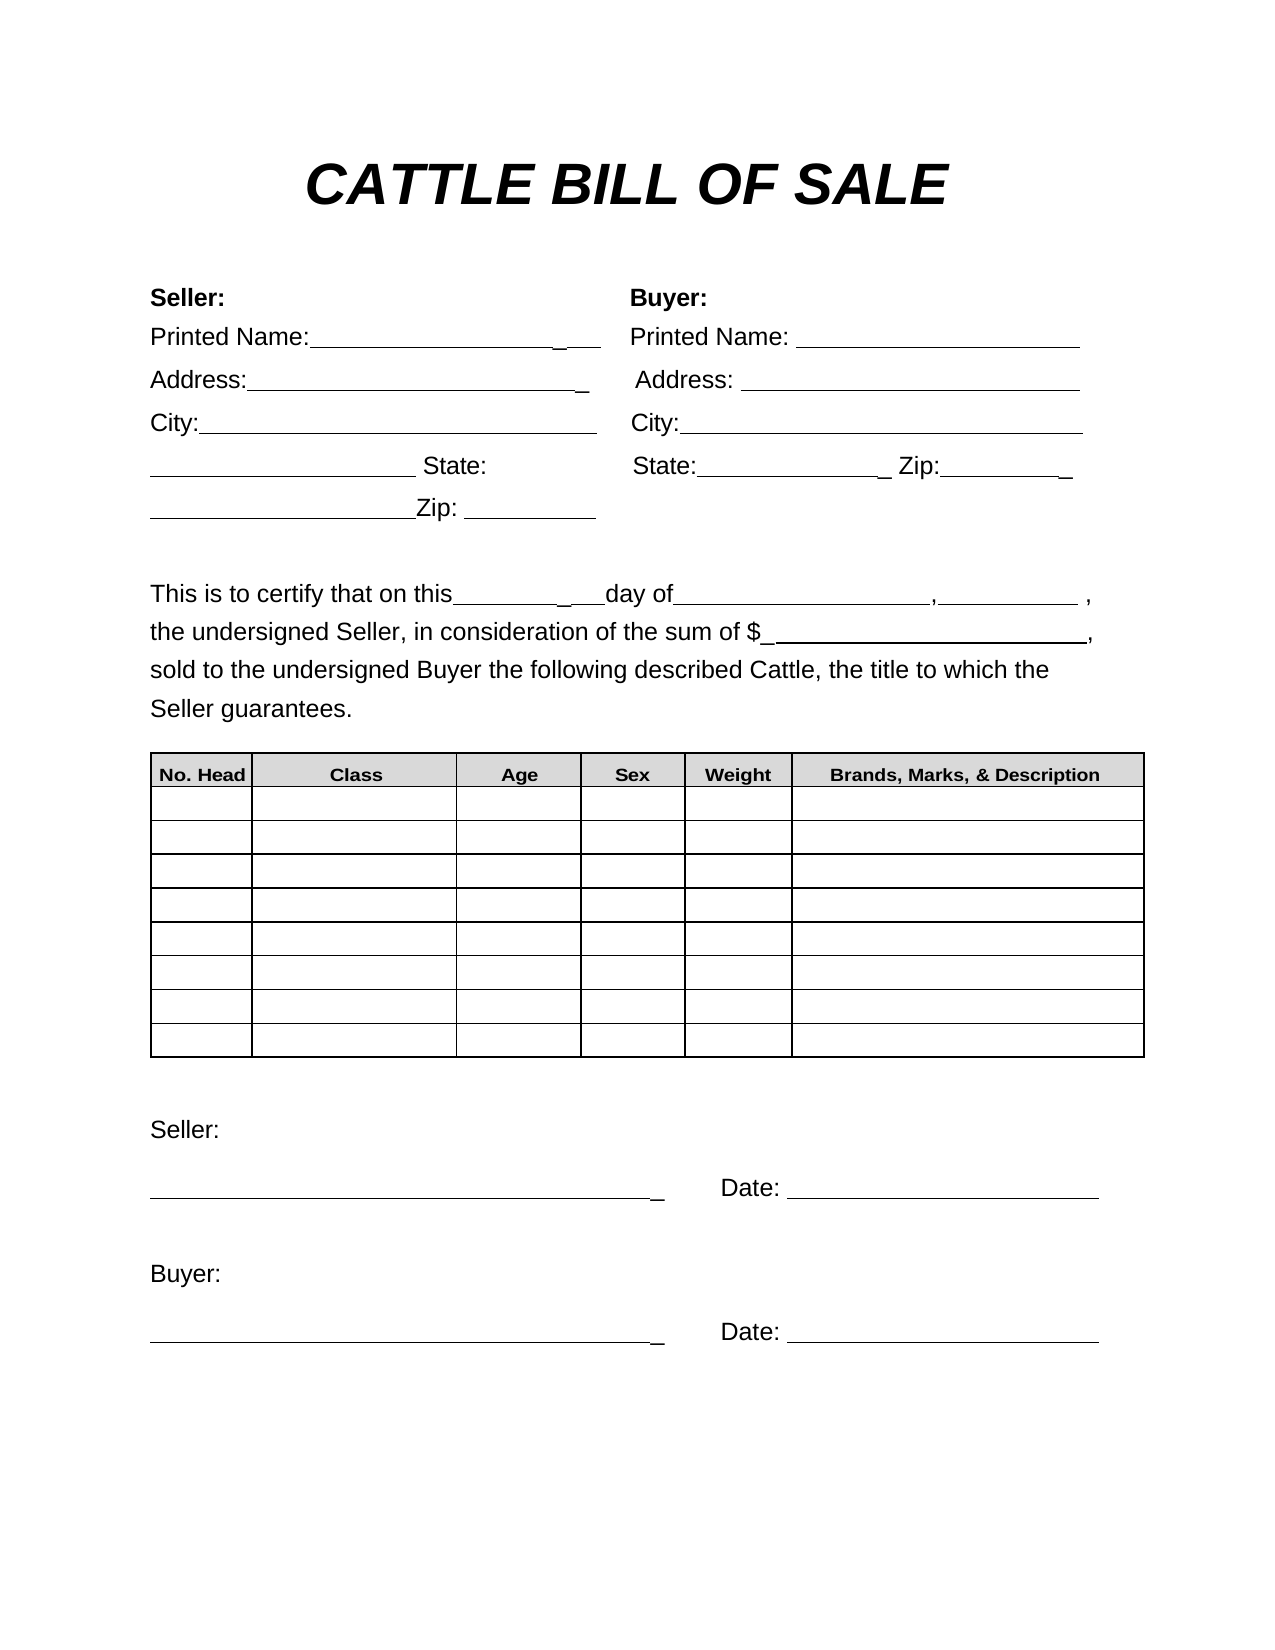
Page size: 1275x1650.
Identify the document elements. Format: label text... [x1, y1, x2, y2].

table_header Brands, Marks, & Description [793, 754, 1143, 786]
table_cell [253, 855, 456, 887]
table_cell [152, 923, 251, 955]
table_cell [686, 821, 791, 853]
table_header Class [253, 754, 456, 786]
table_cell [152, 1024, 251, 1056]
table_cell [253, 821, 456, 853]
table_cell [457, 821, 580, 853]
table_cell [457, 855, 580, 887]
table_cell [686, 956, 791, 988]
table_cell [793, 1024, 1143, 1056]
text Buyer: [150, 1259, 1156, 1288]
table_cell [582, 889, 684, 921]
table_cell [457, 1024, 580, 1056]
table_cell [457, 787, 580, 820]
table_cell [793, 923, 1143, 955]
table_header Sex [582, 754, 684, 786]
table_cell [686, 787, 791, 820]
table_cell [253, 787, 456, 820]
table_cell [582, 1024, 684, 1056]
table_header Age [457, 754, 580, 786]
text _ Date: [150, 1317, 1156, 1346]
table_cell [253, 889, 456, 921]
table_cell [152, 855, 251, 887]
table_cell [152, 956, 251, 988]
table_cell [253, 990, 456, 1022]
table_cell [686, 855, 791, 887]
table_cell [152, 787, 251, 820]
table_header Weight [686, 754, 791, 786]
table_cell [793, 787, 1143, 820]
table_cell [686, 889, 791, 921]
table_cell [686, 990, 791, 1022]
text City: State: _ Zip: _ [631, 408, 1083, 479]
table_cell [253, 956, 456, 988]
title CATTLE BILL OF SALE [304, 150, 948, 217]
table_cell [152, 889, 251, 921]
table_cell [793, 821, 1143, 853]
table_cell [457, 923, 580, 955]
table_cell [582, 923, 684, 955]
table_cell [793, 956, 1143, 988]
table_cell [686, 923, 791, 955]
text Printed Name: _ Printed Name: Address: _ Address: [150, 322, 1080, 394]
text Seller: [150, 1116, 1156, 1144]
table_cell [152, 821, 251, 853]
table_cell [582, 855, 684, 887]
table_cell [793, 889, 1143, 921]
text This is to certify that on this _ day of , , the undersigned Seller, in consideration of the sum of $_ , sold to the undersigned Buyer the following described Cattle, the title to which the Seller guarantees. [150, 579, 1094, 722]
table_cell [582, 787, 684, 820]
table_cell [457, 956, 580, 988]
text Seller: Buyer: [150, 283, 1156, 312]
table_cell [793, 990, 1143, 1022]
table_header No. Head [152, 754, 251, 786]
table_cell [253, 923, 456, 955]
text _ Date: [150, 1173, 1156, 1202]
table_cell [457, 990, 580, 1022]
table_cell [253, 1024, 456, 1056]
table_cell [457, 889, 580, 921]
table_cell [582, 821, 684, 853]
text City: State: Zip: [150, 408, 602, 522]
table_cell [793, 855, 1143, 887]
table_cell [152, 990, 251, 1022]
table_cell [582, 956, 684, 988]
table_cell [582, 990, 684, 1022]
table_cell [686, 1024, 791, 1056]
